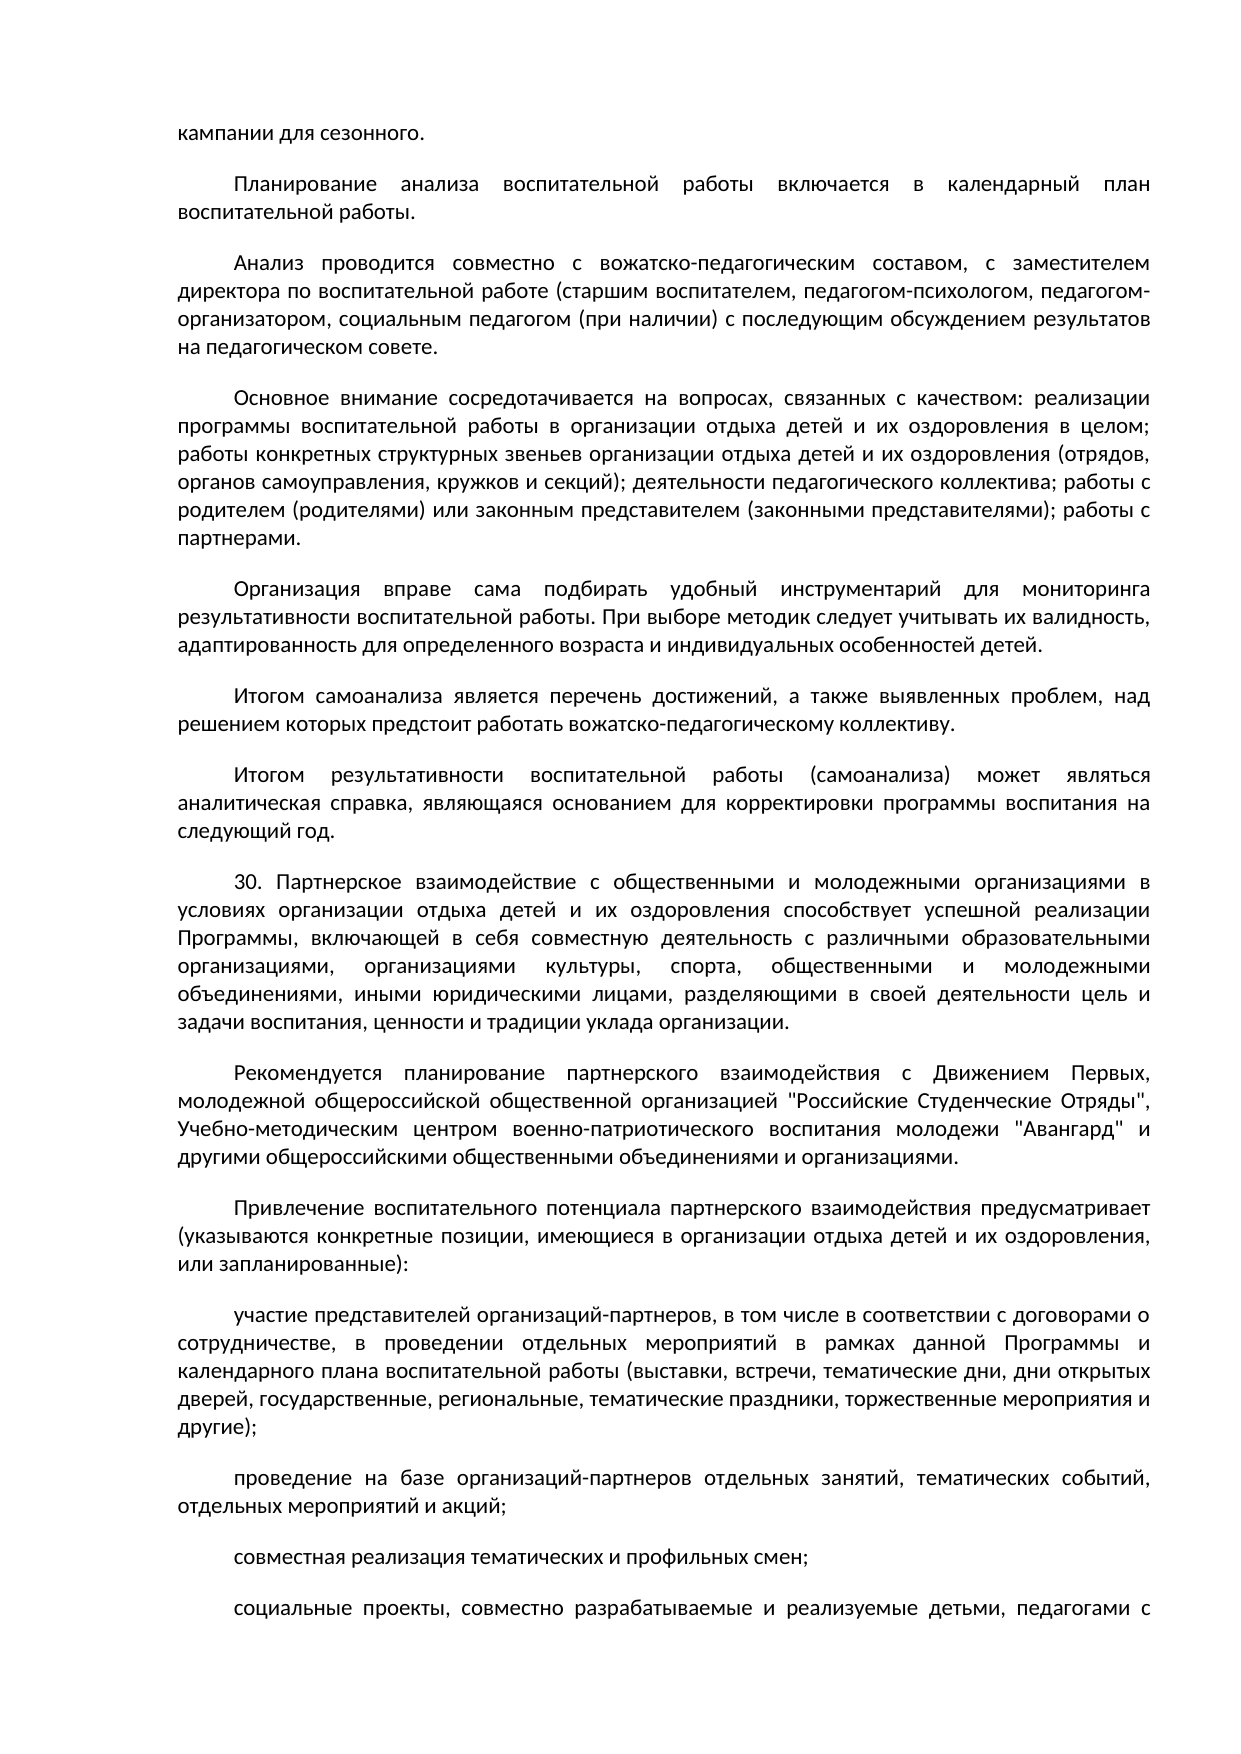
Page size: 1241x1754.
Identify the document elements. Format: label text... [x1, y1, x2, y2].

text Планирование анализа воспитательной работы включается в календарный план воспитательной работы. [177, 169, 1152, 225]
text участие представителей организаций-партнеров, в том числе в соответствии с договорами о сотрудничестве, в проведении отдельных мероприятий в рамках данной Программы и календарного плана воспитательной работы (выставки, встречи, тематические дни, дни открытых дверей, государственные, региональные, тематические праздники, торжественные мероприятия и другие); [177, 1300, 1152, 1440]
text Анализ проводится совместно с вожатско-педагогическим составом, с заместителем директора по воспитательной работе (старшим воспитателем, педагогом-психологом, педагогом-организатором, социальным педагогом (при наличии) с последующим обсуждением результатов на педагогическом совете. [177, 248, 1152, 360]
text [177, 118, 1152, 146]
text Итогом самоанализа является перечень достижений, а также выявленных проблем, над решением которых предстоит работать вожатско-педагогическому коллективу. [177, 681, 1152, 737]
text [177, 1593, 1152, 1621]
text Основное внимание сосредотачивается на вопросах, связанных с качеством: реализации программы воспитательной работы в организации отдыха детей и их оздоровления в целом; работы конкретных структурных звеньев организации отдыха детей и их оздоровления (отрядов, органов самоуправления, кружков и секций); деятельности педагогического коллектива; работы с родителем (родителями) или законным представителем (законными представителями); работы с партнерами. [177, 383, 1152, 551]
text проведение на базе организаций-партнеров отдельных занятий, тематических событий, отдельных мероприятий и акций; [177, 1463, 1152, 1519]
text совместная реализация тематических и профильных смен; [177, 1542, 1152, 1570]
text Организация вправе сама подбирать удобный инструментарий для мониторинга результативности воспитательной работы. При выборе методик следует учитывать их валидность, адаптированность для определенного возраста и индивидуальных особенностей детей. [177, 574, 1152, 658]
text Итогом результативности воспитательной работы (самоанализа) может являться аналитическая справка, являющаяся основанием для корректировки программы воспитания на следующий год. [177, 760, 1152, 844]
text Рекомендуется планирование партнерского взаимодействия с Движением Первых, молодежной общероссийской общественной организацией "Российские Студенческие Отряды", Учебно-методическим центром военно-патриотического воспитания молодежи "Авангард" и другими общероссийскими общественными объединениями и организациями. [177, 1058, 1152, 1170]
text 30. Партнерское взаимодействие с общественными и молодежными организациями в условиях организации отдыха детей и их оздоровления способствует успешной реализации Программы, включающей в себя совместную деятельность с различными образовательными организациями, организациями культуры, спорта, общественными и молодежными объединениями, иными юридическими лицами, разделяющими в своей деятельности цель и задачи воспитания, ценности и традиции уклада организации. [177, 867, 1152, 1035]
text Привлечение воспитательного потенциала партнерского взаимодействия предусматривает (указываются конкретные позиции, имеющиеся в организации отдыха детей и их оздоровления, или запланированные): [177, 1193, 1152, 1277]
